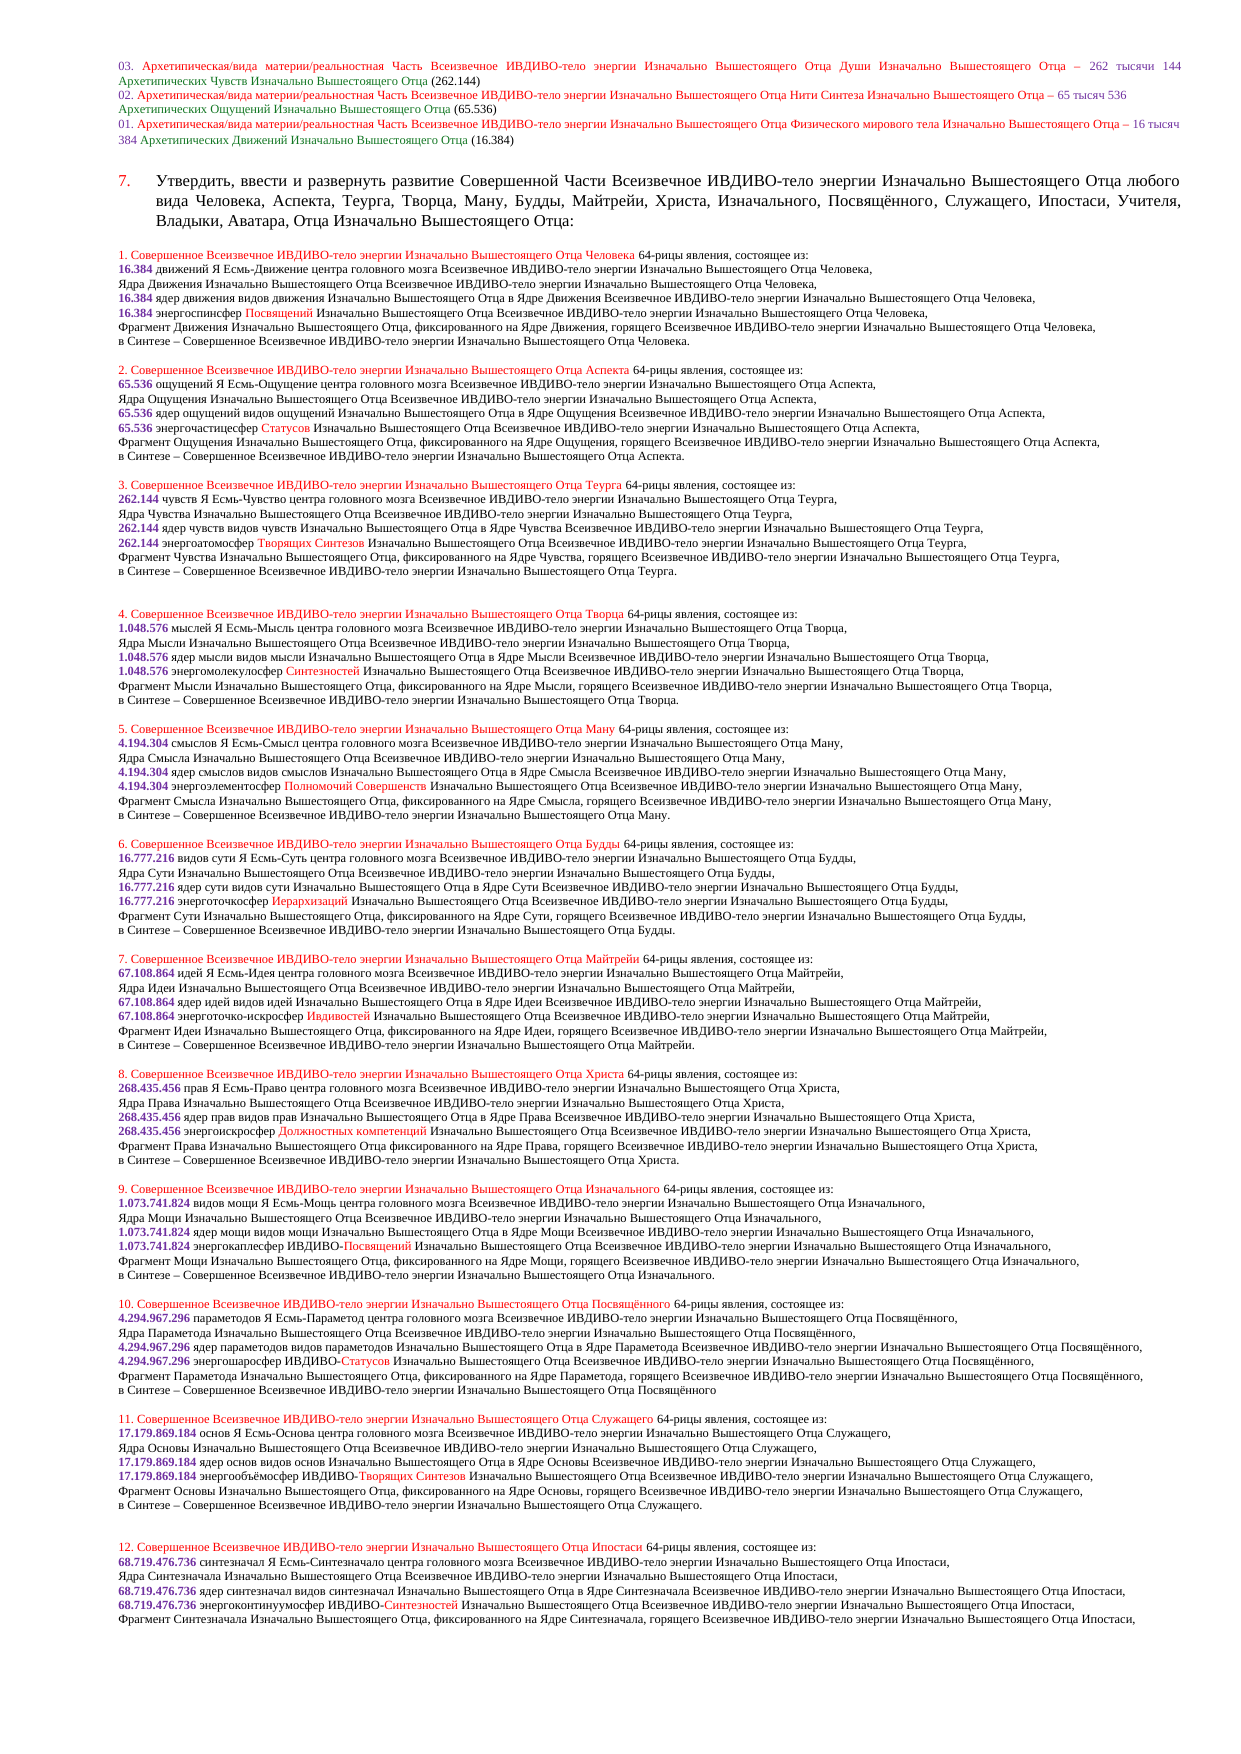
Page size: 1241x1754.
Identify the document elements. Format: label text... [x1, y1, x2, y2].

text 1.073.741.824 ядер мощи видов мощи Изначально Вышестоящего Отца в Ядре Мощи Всеизвечное ИВДИВО-тело энергии Изначально Вышестоящего Отца Изначального, [118, 1225, 1181, 1239]
text 16.777.216 ядер сути видов сути Изначально Вышестоящего Отца в Ядре Сути Всеизвечное ИВДИВО-тело энергии Изначально Вышестоящего Отца Будды, [118, 880, 1181, 894]
text 1.073.741.824 видов мощи Я Есмь-Мощь центра головного мозга Всеизвечное ИВДИВО-тело энергии Изначально Вышестоящего Отца Изначального, [118, 1196, 1181, 1210]
text 268.435.456 прав Я Есмь-Право центра головного мозга Всеизвечное ИВДИВО-тело энергии Изначально Вышестоящего Отца Христа, [118, 1081, 1181, 1095]
text 67.108.864 энерготочко-искросфер Ивдивостей Изначально Вышестоящего Отца Всеизвечное ИВДИВО-тело энергии Изначально Вышестоящего Отца Майтрейи, [118, 1009, 1181, 1023]
text 8. Совершенное Всеизвечное ИВДИВО-тело энергии Изначально Вышестоящего Отца Христа 64-рицы явления, состоящее из: [118, 1067, 1181, 1081]
text 4.194.304 ядер смыслов видов смыслов Изначально Вышестоящего Отца в Ядре Смысла Всеизвечное ИВДИВО-тело энергии Изначально Вышестоящего Отца Ману, [118, 765, 1181, 779]
text в Синтезе – Совершенное Всеизвечное ИВДИВО-тело энергии Изначально Вышестоящего Отца Теурга. [118, 564, 1181, 578]
text Ядра Мощи Изначально Вышестоящего Отца Всеизвечное ИВДИВО-тело энергии Изначально Вышестоящего Отца Изначального, [118, 1210, 1181, 1225]
text Ядра Идеи Изначально Вышестоящего Отца Всеизвечное ИВДИВО-тело энергии Изначально Вышестоящего Отца Майтрейи, [118, 980, 1181, 995]
text 4.294.967.296 ядер параметодов видов параметодов Изначально Вышестоящего Отца в Ядре Параметода Всеизвечное ИВДИВО-тело энергии Изначально Вышестоящего Отца Посвящённого, [118, 1340, 1181, 1354]
text в Синтезе – Совершенное Всеизвечное ИВДИВО-тело энергии Изначально Вышестоящего Отца Человека. [118, 334, 1181, 348]
text Фрагмент Сути Изначально Вышестоящего Отца, фиксированного на Ядре Сути, горящего Всеизвечное ИВДИВО-тело энергии Изначально Вышестоящего Отца Будды, [118, 908, 1181, 923]
text в Синтезе – Совершенное Всеизвечное ИВДИВО-тело энергии Изначально Вышестоящего Отца Творца. [118, 693, 1181, 707]
text Фрагмент Смысла Изначально Вышестоящего Отца, фиксированного на Ядре Смысла, горящего Всеизвечное ИВДИВО-тело энергии Изначально Вышестоящего Отца Ману, [118, 793, 1181, 808]
text 3. Совершенное Всеизвечное ИВДИВО-тело энергии Изначально Вышестоящего Отца Теурга 64-рицы явления, состоящее из: [118, 478, 1181, 492]
text Фрагмент Синтезначала Изначально Вышестоящего Отца, фиксированного на Ядре Синтезначала, горящего Всеизвечное ИВДИВО-тело энергии Изначально Вышестоящего Отца Ипостаси, [118, 1612, 1181, 1626]
text Фрагмент Основы Изначально Вышестоящего Отца, фиксированного на Ядре Основы, горящего Всеизвечное ИВДИВО-тело энергии Изначально Вышестоящего Отца Служащего, [118, 1483, 1181, 1498]
text 11. Совершенное Всеизвечное ИВДИВО-тело энергии Изначально Вышестоящего Отца Служащего 64-рицы явления, состоящее из: [118, 1412, 1181, 1426]
text 4.194.304 смыслов Я Есмь-Смысл центра головного мозга Всеизвечное ИВДИВО-тело энергии Изначально Вышестоящего Отца Ману, [118, 736, 1181, 750]
text Фрагмент Права Изначально Вышестоящего Отца фиксированного на Ядре Права, горящего Всеизвечное ИВДИВО-тело энергии Изначально Вышестоящего Отца Христа, [118, 1138, 1181, 1153]
text Ядра Параметода Изначально Вышестоящего Отца Всеизвечное ИВДИВО-тело энергии Изначально Вышестоящего Отца Посвящённого, [118, 1325, 1181, 1340]
text 68.719.476.736 ядер синтезначал видов синтезначал Изначально Вышестоящего Отца в Ядре Синтезначала Всеизвечное ИВДИВО-тело энергии Изначально Вышестоящего Отца Ипостаси, [118, 1583, 1181, 1598]
text в Синтезе – Совершенное Всеизвечное ИВДИВО-тело энергии Изначально Вышестоящего Отца Служащего. [118, 1498, 1181, 1512]
text 4.294.967.296 параметодов Я Есмь-Параметод центра головного мозга Всеизвечное ИВДИВО-тело энергии Изначально Вышестоящего Отца Посвящённого, [118, 1311, 1181, 1325]
text в Синтезе – Совершенное Всеизвечное ИВДИВО-тело энергии Изначально Вышестоящего Отца Майтрейи. [118, 1038, 1181, 1052]
text в Синтезе – Совершенное Всеизвечное ИВДИВО-тело энергии Изначально Вышестоящего Отца Ману. [118, 808, 1181, 822]
text 68.719.476.736 синтезначал Я Есмь-Синтезначало центра головного мозга Всеизвечное ИВДИВО-тело энергии Изначально Вышестоящего Отца Ипостаси, [118, 1554, 1181, 1569]
text Ядра Мысли Изначально Вышестоящего Отца Всеизвечное ИВДИВО-тело энергии Изначально Вышестоящего Отца Творца, [118, 635, 1181, 650]
text 262.144 чувств Я Есмь-Чувство центра головного мозга Всеизвечное ИВДИВО-тело энергии Изначально Вышестоящего Отца Теурга, [118, 492, 1181, 507]
text Ядра Смысла Изначально Вышестоящего Отца Всеизвечное ИВДИВО-тело энергии Изначально Вышестоящего Отца Ману, [118, 750, 1181, 765]
text 5. Совершенное Всеизвечное ИВДИВО-тело энергии Изначально Вышестоящего Отца Ману 64-рицы явления, состоящее из: [118, 722, 1181, 736]
text в Синтезе – Совершенное Всеизвечное ИВДИВО-тело энергии Изначально Вышестоящего Отца Христа. [118, 1153, 1181, 1167]
text 1.048.576 ядер мысли видов мысли Изначально Вышестоящего Отца в Ядре Мысли Всеизвечное ИВДИВО-тело энергии Изначально Вышестоящего Отца Творца, [118, 650, 1181, 664]
text 12. Совершенное Всеизвечное ИВДИВО-тело энергии Изначально Вышестоящего Отца Ипостаси 64-рицы явления, состоящее из: [118, 1540, 1181, 1554]
text 268.435.456 ядер прав видов прав Изначально Вышестоящего Отца в Ядре Права Всеизвечное ИВДИВО-тело энергии Изначально Вышестоящего Отца Христа, [118, 1110, 1181, 1124]
text 1.048.576 энергомолекулосфер Синтезностей Изначально Вышестоящего Отца Всеизвечное ИВДИВО-тело энергии Изначально Вышестоящего Отца Творца, [118, 664, 1181, 678]
text 6. Совершенное Всеизвечное ИВДИВО-тело энергии Изначально Вышестоящего Отца Будды 64-рицы явления, состоящее из: [118, 837, 1181, 851]
text 4.194.304 энергоэлементосфер Полномочий Совершенств Изначально Вышестоящего Отца Всеизвечное ИВДИВО-тело энергии Изначально Вышестоящего Отца Ману, [118, 779, 1181, 793]
text 4.294.967.296 энергошаросфер ИВДИВО-Статусов Изначально Вышестоящего Отца Всеизвечное ИВДИВО-тело энергии Изначально Вышестоящего Отца Посвящённого, [118, 1354, 1181, 1368]
text 16.384 энергоспинсфер Посвящений Изначально Вышестоящего Отца Всеизвечное ИВДИВО-тело энергии Изначально Вышестоящего Отца Человека, [118, 305, 1181, 320]
text Ядра Чувства Изначально Вышестоящего Отца Всеизвечное ИВДИВО-тело энергии Изначально Вышестоящего Отца Теурга, [118, 507, 1181, 521]
text Ядра Сути Изначально Вышестоящего Отца Всеизвечное ИВДИВО-тело энергии Изначально Вышестоящего Отца Будды, [118, 865, 1181, 880]
text Фрагмент Мысли Изначально Вышестоящего Отца, фиксированного на Ядре Мысли, горящего Всеизвечное ИВДИВО-тело энергии Изначально Вышестоящего Отца Творца, [118, 678, 1181, 693]
text 1.048.576 мыслей Я Есмь-Мысль центра головного мозга Всеизвечное ИВДИВО-тело энергии Изначально Вышестоящего Отца Творца, [118, 621, 1181, 635]
text 10. Совершенное Всеизвечное ИВДИВО-тело энергии Изначально Вышестоящего Отца Посвящённого 64-рицы явления, состоящее из: [118, 1297, 1181, 1311]
text 16.777.216 энерготочкосфер Иерархизаций Изначально Вышестоящего Отца Всеизвечное ИВДИВО-тело энергии Изначально Вышестоящего Отца Будды, [118, 894, 1181, 908]
text в Синтезе – Совершенное Всеизвечное ИВДИВО-тело энергии Изначально Вышестоящего Отца Изначального. [118, 1268, 1181, 1282]
text Ядра Права Изначально Вышестоящего Отца Всеизвечное ИВДИВО-тело энергии Изначально Вышестоящего Отца Христа, [118, 1095, 1181, 1110]
text 262.144 энергоатомосфер Творящих Синтезов Изначально Вышестоящего Отца Всеизвечное ИВДИВО-тело энергии Изначально Вышестоящего Отца Теурга, [118, 535, 1181, 550]
text 9. Совершенное Всеизвечное ИВДИВО-тело энергии Изначально Вышестоящего Отца Изначального 64-рицы явления, состоящее из: [118, 1182, 1181, 1196]
text Фрагмент Идеи Изначально Вышестоящего Отца, фиксированного на Ядре Идеи, горящего Всеизвечное ИВДИВО-тело энергии Изначально Вышестоящего Отца Майтрейи, [118, 1023, 1181, 1038]
text Ядра Синтезначала Изначально Вышестоящего Отца Всеизвечное ИВДИВО-тело энергии Изначально Вышестоящего Отца Ипостаси, [118, 1569, 1181, 1583]
text в Синтезе – Совершенное Всеизвечное ИВДИВО-тело энергии Изначально Вышестоящего Отца Посвящённого [118, 1383, 1181, 1397]
text 02. Архетипическая/вида материи/реальностная Часть Всеизвечное ИВДИВО-тело энергии Изначально Вышестоящего Отца Нити Синтеза Изначально Вышестоящего Отца – 65 тысяч 536 Архетипических Ощущений Изначально Вышестоящего Отца (65.536) [118, 88, 1181, 117]
text 17.179.869.184 ядер основ видов основ Изначально Вышестоящего Отца в Ядре Основы Всеизвечное ИВДИВО-тело энергии Изначально Вышестоящего Отца Служащего, [118, 1455, 1181, 1469]
text в Синтезе – Совершенное Всеизвечное ИВДИВО-тело энергии Изначально Вышестоящего Отца Аспекта. [118, 449, 1181, 463]
list Утвердить, ввести и развернуть развитие Совершенной Части Всеизвечное ИВДИВО-тело энергии Изначально Вышестоящего Отца любого вида Человека, Аспекта, Теурга, Творца, Ману, Будды, Майтрейи, Христа, Изначального, Посвящённого, Служащего, Ипостаси, Учителя, Владыки, Аватара, Отца Изначально Вышестоящего Отца: [118, 170, 1181, 230]
text Фрагмент Ощущения Изначально Вышестоящего Отца, фиксированного на Ядре Ощущения, горящего Всеизвечное ИВДИВО-тело энергии Изначально Вышестоящего Отца Аспекта, [118, 435, 1181, 449]
text 1. Совершенное Всеизвечное ИВДИВО-тело энергии Изначально Вышестоящего Отца Человека 64-рицы явления, состоящее из: [118, 248, 1181, 262]
text 17.179.869.184 энергообъёмосфер ИВДИВО-Творящих Синтезов Изначально Вышестоящего Отца Всеизвечное ИВДИВО-тело энергии Изначально Вышестоящего Отца Служащего, [118, 1469, 1181, 1483]
text Фрагмент Чувства Изначально Вышестоящего Отца, фиксированного на Ядре Чувства, горящего Всеизвечное ИВДИВО-тело энергии Изначально Вышестоящего Отца Теурга, [118, 550, 1181, 564]
text 1.073.741.824 энергокаплесфер ИВДИВО-Посвящений Изначально Вышестоящего Отца Всеизвечное ИВДИВО-тело энергии Изначально Вышестоящего Отца Изначального, [118, 1239, 1181, 1253]
text Ядра Ощущения Изначально Вышестоящего Отца Всеизвечное ИВДИВО-тело энергии Изначально Вышестоящего Отца Аспекта, [118, 392, 1181, 406]
text 262.144 ядер чувств видов чувств Изначально Вышестоящего Отца в Ядре Чувства Всеизвечное ИВДИВО-тело энергии Изначально Вышестоящего Отца Теурга, [118, 521, 1181, 535]
text 65.536 ощущений Я Есмь-Ощущение центра головного мозга Всеизвечное ИВДИВО-тело энергии Изначально Вышестоящего Отца Аспекта, [118, 377, 1181, 392]
text Фрагмент Движения Изначально Вышестоящего Отца, фиксированного на Ядре Движения, горящего Всеизвечное ИВДИВО-тело энергии Изначально Вышестоящего Отца Человека, [118, 320, 1181, 334]
text Фрагмент Мощи Изначально Вышестоящего Отца, фиксированного на Ядре Мощи, горящего Всеизвечное ИВДИВО-тело энергии Изначально Вышестоящего Отца Изначального, [118, 1253, 1181, 1268]
text 4. Совершенное Всеизвечное ИВДИВО-тело энергии Изначально Вышестоящего Отца Творца 64-рицы явления, состоящее из: [118, 607, 1181, 621]
text 67.108.864 идей Я Есмь-Идея центра головного мозга Всеизвечное ИВДИВО-тело энергии Изначально Вышестоящего Отца Майтрейи, [118, 966, 1181, 980]
text 65.536 ядер ощущений видов ощущений Изначально Вышестоящего Отца в Ядре Ощущения Всеизвечное ИВДИВО-тело энергии Изначально Вышестоящего Отца Аспекта, [118, 406, 1181, 420]
text в Синтезе – Совершенное Всеизвечное ИВДИВО-тело энергии Изначально Вышестоящего Отца Будды. [118, 923, 1181, 937]
text 01. Архетипическая/вида материи/реальностная Часть Всеизвечное ИВДИВО-тело энергии Изначально Вышестоящего Отца Физического мирового тела Изначально Вышестоящего Отца – 16 тысяч 384 Архетипических Движений Изначально Вышестоящего Отца (16.384) [118, 117, 1181, 147]
text 68.719.476.736 энергоконтинуумосфер ИВДИВО-Синтезностей Изначально Вышестоящего Отца Всеизвечное ИВДИВО-тело энергии Изначально Вышестоящего Отца Ипостаси, [118, 1598, 1181, 1612]
text 7. Совершенное Всеизвечное ИВДИВО-тело энергии Изначально Вышестоящего Отца Майтрейи 64-рицы явления, состоящее из: [118, 952, 1181, 966]
text 65.536 энергочастицесфер Статусов Изначально Вышестоящего Отца Всеизвечное ИВДИВО-тело энергии Изначально Вышестоящего Отца Аспекта, [118, 420, 1181, 435]
text Ядра Движения Изначально Вышестоящего Отца Всеизвечное ИВДИВО-тело энергии Изначально Вышестоящего Отца Человека, [118, 277, 1181, 291]
text Фрагмент Параметода Изначально Вышестоящего Отца, фиксированного на Ядре Параметода, горящего Всеизвечное ИВДИВО-тело энергии Изначально Вышестоящего Отца Посвящённого, [118, 1368, 1181, 1383]
text 16.384 ядер движения видов движения Изначально Вышестоящего Отца в Ядре Движения Всеизвечное ИВДИВО-тело энергии Изначально Вышестоящего Отца Человека, [118, 291, 1181, 305]
text 16.384 движений Я Есмь-Движение центра головного мозга Всеизвечное ИВДИВО-тело энергии Изначально Вышестоящего Отца Человека, [118, 262, 1181, 277]
text Ядра Основы Изначально Вышестоящего Отца Всеизвечное ИВДИВО-тело энергии Изначально Вышестоящего Отца Служащего, [118, 1440, 1181, 1455]
text 2. Совершенное Всеизвечное ИВДИВО-тело энергии Изначально Вышестоящего Отца Аспекта 64-рицы явления, состоящее из: [118, 363, 1181, 377]
text 03. Архетипическая/вида материи/реальностная Часть Всеизвечное ИВДИВО-тело энергии Изначально Вышестоящего Отца Души Изначально Вышестоящего Отца – 262 тысячи 144 Архетипических Чувств Изначально Вышестоящего Отца (262.144) [118, 59, 1181, 88]
text 16.777.216 видов сути Я Есмь-Суть центра головного мозга Всеизвечное ИВДИВО-тело энергии Изначально Вышестоящего Отца Будды, [118, 851, 1181, 865]
text 17.179.869.184 основ Я Есмь-Основа центра головного мозга Всеизвечное ИВДИВО-тело энергии Изначально Вышестоящего Отца Служащего, [118, 1426, 1181, 1440]
text 268.435.456 энергоискросфер Должностных компетенций Изначально Вышестоящего Отца Всеизвечное ИВДИВО-тело энергии Изначально Вышестоящего Отца Христа, [118, 1124, 1181, 1138]
text 67.108.864 ядер идей видов идей Изначально Вышестоящего Отца в Ядре Идеи Всеизвечное ИВДИВО-тело энергии Изначально Вышестоящего Отца Майтрейи, [118, 995, 1181, 1009]
